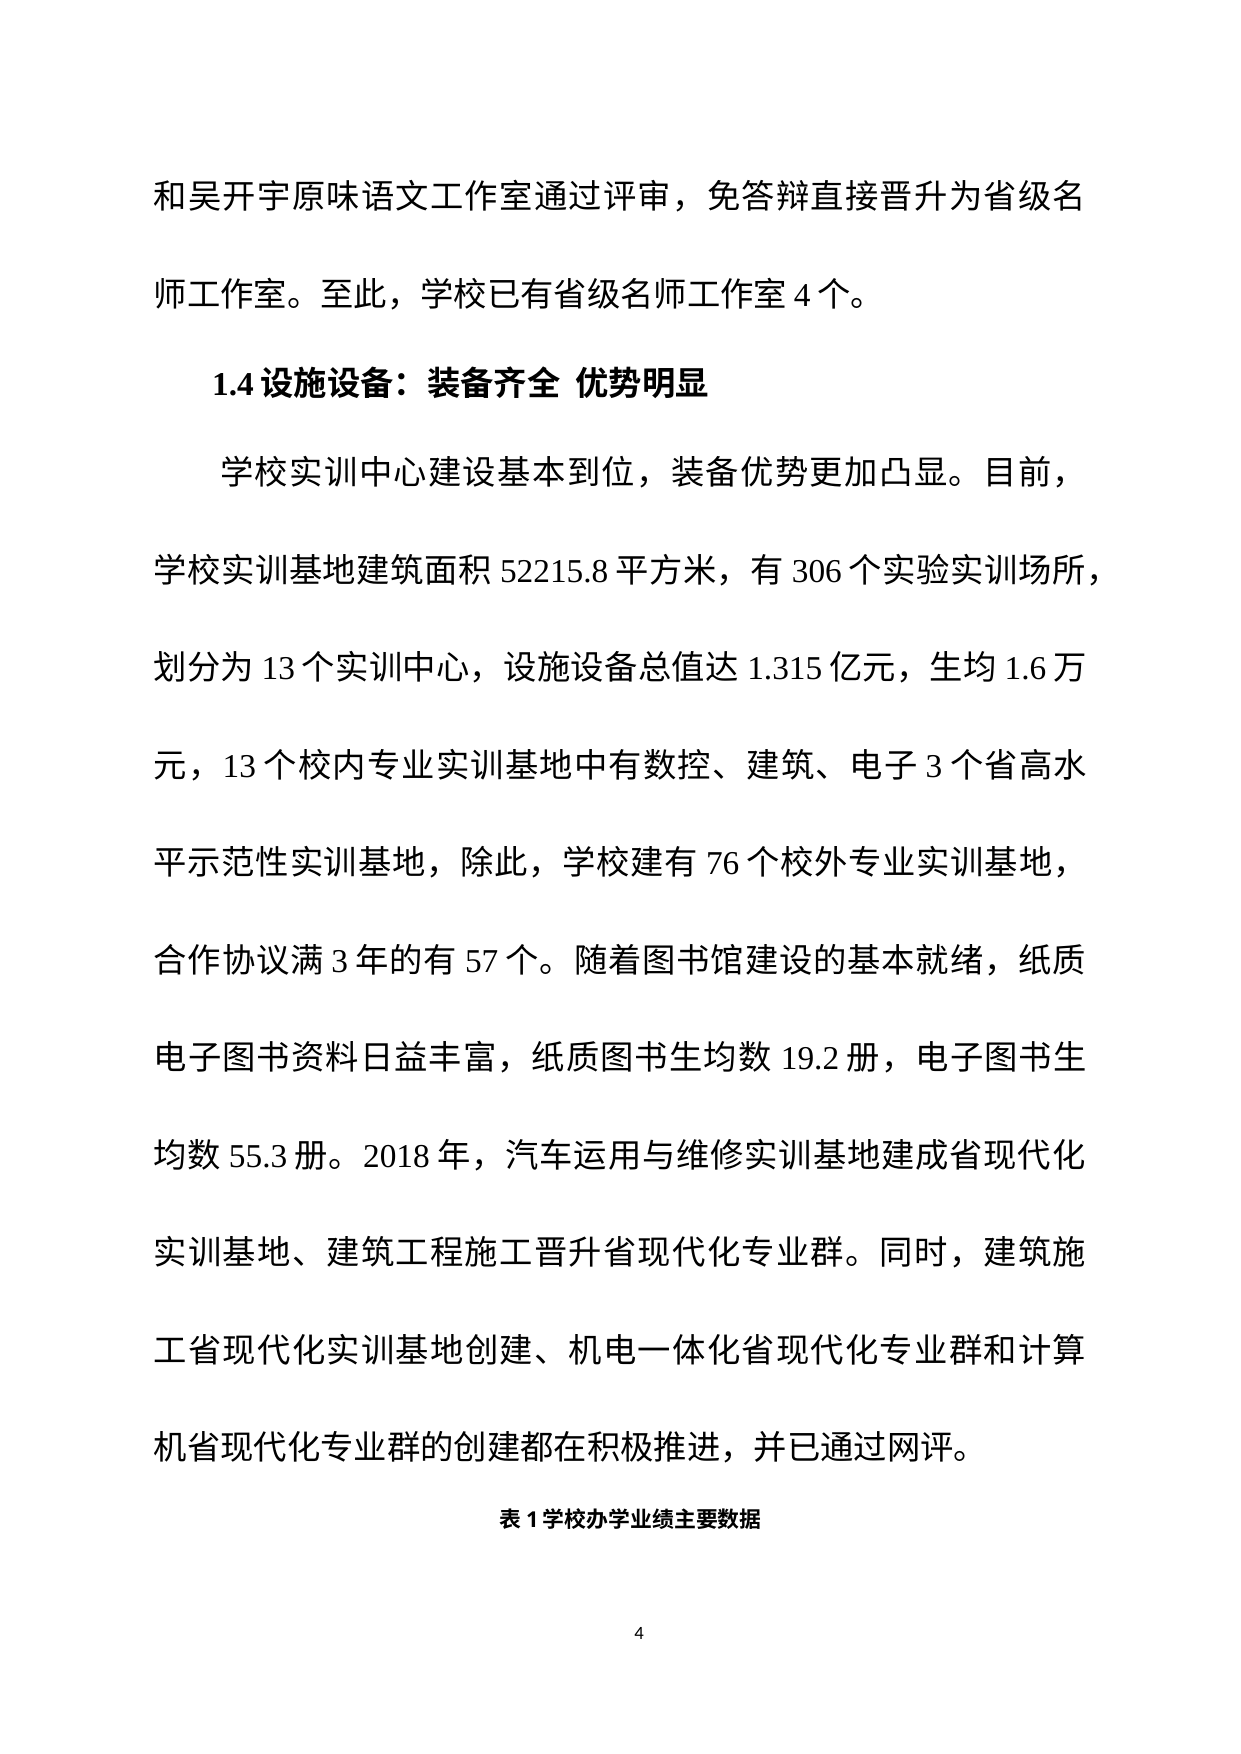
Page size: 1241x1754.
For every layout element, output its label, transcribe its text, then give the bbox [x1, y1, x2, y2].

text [153, 162, 1087, 324]
text 表1学校办学业绩主要数据 [153, 1502, 1087, 1534]
text 学校实训中心建设基本到位，装备优势更加凸显。目前，学校实训基地建筑面积52215.8平方米，有306个实验实训场所，划分为13个实训中心，设施设备总值达1.315亿元，生均1.6万元，13个校内专业实训基地中有数控、建筑、电子3个省高水平示范性实训基地，除此，学校建有76个校外专业实训基地，合作协议满3年的有57个。随着图书馆建设的基本就绪，纸质电子图书资料日益丰富，纸质图书生均数19.2册，电子图书生均数55.3册。2018年，汽车运用与维修实训基地建成省现代化实训基地、建筑工程施工晋升省现代化专业群。同时，建筑施工省现代化实训基地创建、机电一体化省现代化专业群和计算机省现代化专业群的创建都在积极推进，并已通过网评。 [153, 438, 1087, 1478]
text 1.4设施设备：装备齐全 优势明显 [153, 348, 1087, 413]
